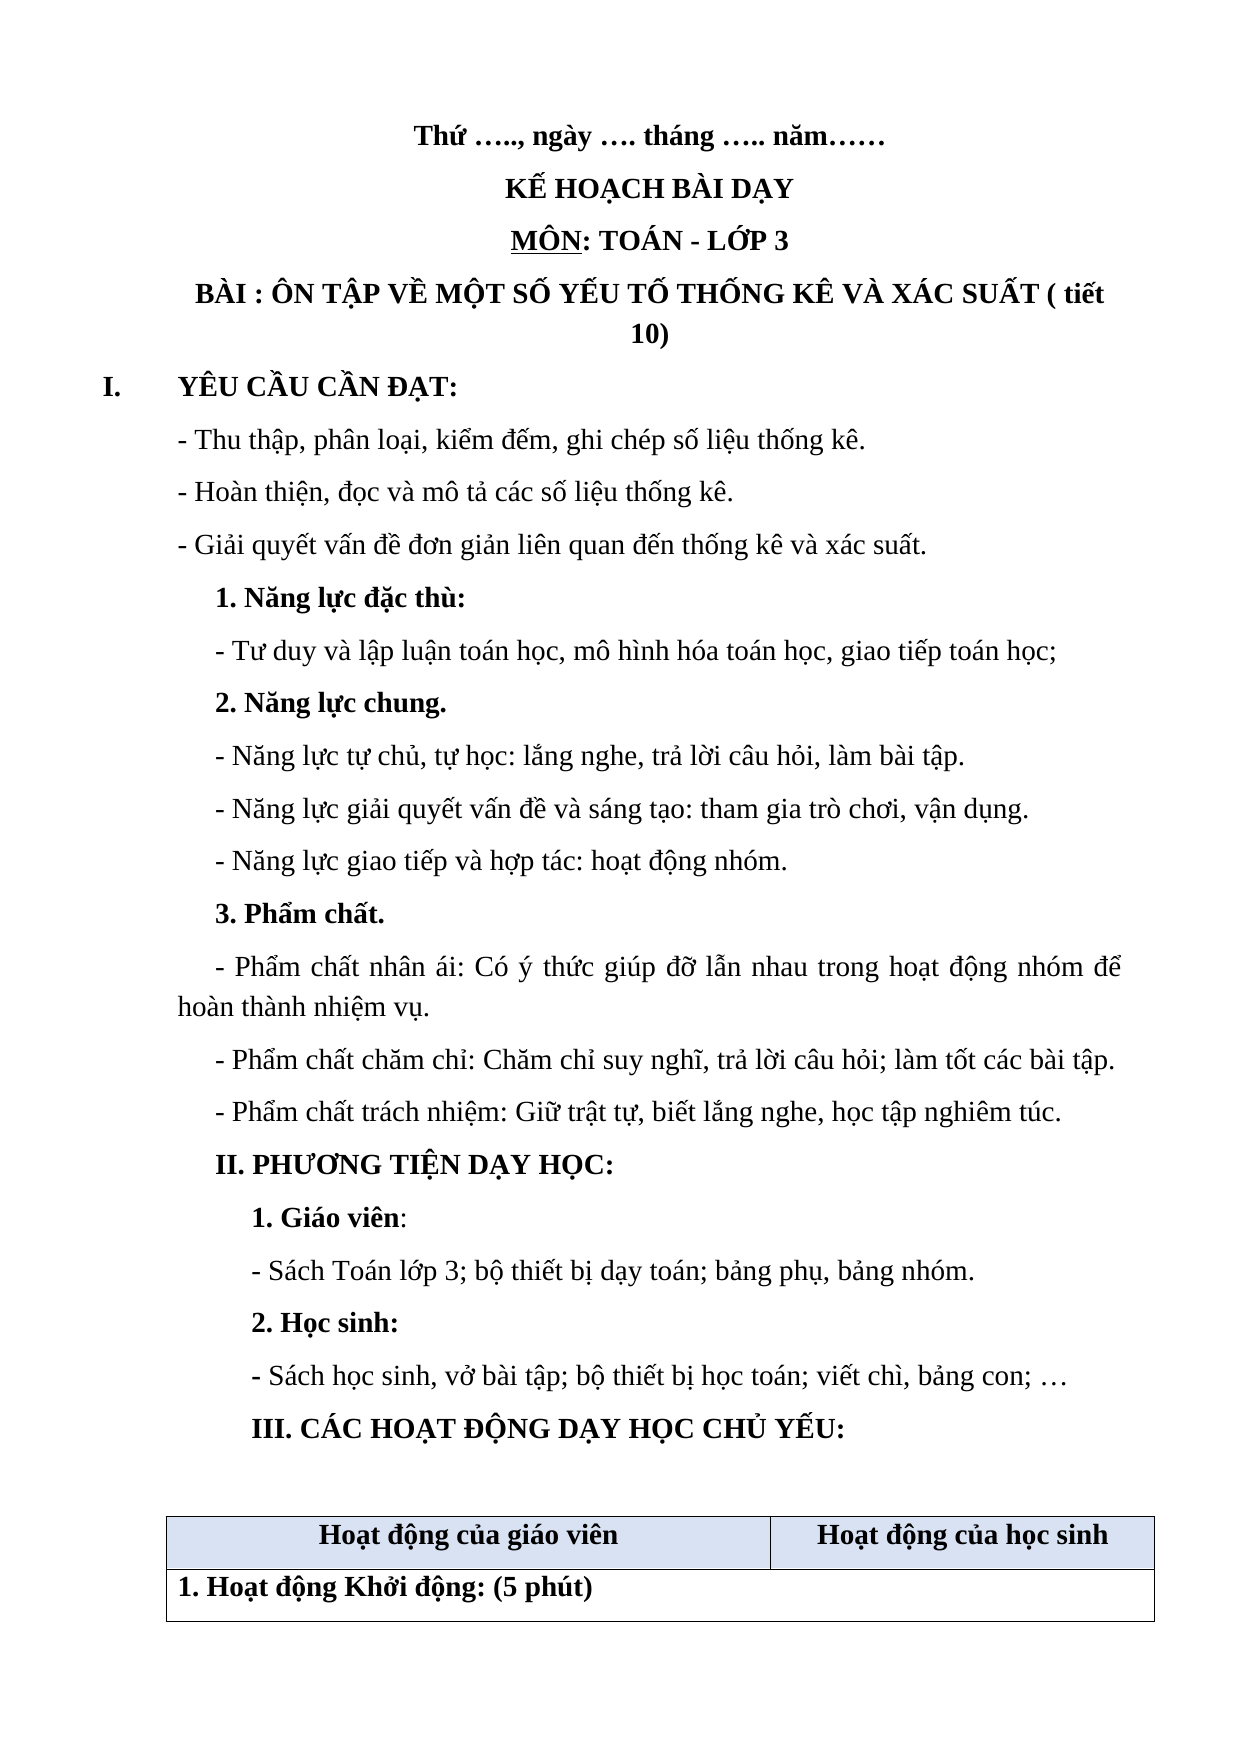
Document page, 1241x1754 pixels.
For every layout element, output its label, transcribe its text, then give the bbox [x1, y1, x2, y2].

text KẾ HOẠCH BÀI DẠY [177, 171, 1122, 204]
text 1. Năng lực đặc thù: [177, 580, 1122, 613]
text - Sách học sinh, vở bài tập; bộ thiết bị học toán; viết chì, bảng con; … [177, 1358, 1122, 1392]
text 3. Phẩm chất. [177, 896, 1122, 930]
text 2. Học sinh: [177, 1305, 1122, 1339]
text BÀI : ÔN TẬP VỀ MỘT SỐ YẾU TỐ THỐNG KÊ VÀ XÁC SUẤT ( tiết 10) [177, 276, 1122, 350]
text - Hoàn thiện, đọc và mô tả các số liệu thống kê. [177, 474, 1122, 508]
text - Phẩm chất chăm chỉ: Chăm chỉ suy nghĩ, trả lời câu hỏi; làm tốt các bài tập. [177, 1042, 1122, 1075]
table_header Hoạt động của giáo viên [167, 1517, 770, 1568]
table_header Hoạt động của học sinh [771, 1517, 1154, 1568]
text MÔN: TOÁN - LỚP 3 [177, 223, 1122, 257]
text - Năng lực giải quyết vấn đề và sáng tạo: tham gia trò chơi, vận dụng. [177, 791, 1122, 824]
table_cell 1. Hoạt động Khởi động: (5 phút) a. Mục tiêu: Tạo cảm xúc vui tươi, kết nối với chủ đề bài học. b. Phương pháp, hình thức tổ chức: [167, 1570, 1154, 1621]
text II. PHƯƠNG TIỆN DẠY HỌC: [177, 1147, 1122, 1181]
text 2. Năng lực chung. [177, 685, 1122, 719]
text - Năng lực giao tiếp và hợp tác: hoạt động nhóm. [177, 843, 1122, 877]
text III. CÁC HOẠT ĐỘNG DẠY HỌC CHỦ YẾU: [177, 1411, 1122, 1444]
text - Thu thập, phân loại, kiểm đếm, ghi chép số liệu thống kê. [177, 422, 1122, 455]
text - Năng lực tự chủ, tự học: lắng nghe, trả lời câu hỏi, làm bài tập. [177, 738, 1122, 772]
text - Tư duy và lập luận toán học, mô hình hóa toán học, giao tiếp toán học; [177, 633, 1122, 666]
text Thứ ….., ngày …. tháng ….. năm…… [177, 118, 1122, 152]
text - Phẩm chất nhân ái: Có ý thức giúp đỡ lẫn nhau trong hoạt động nhóm để hoàn thành nhiệm vụ. [177, 949, 1122, 1023]
text - Phẩm chất trách nhiệm: Giữ trật tự, biết lắng nghe, học tập nghiêm túc. [177, 1094, 1122, 1128]
text - Sách Toán lớp 3; bộ thiết bị dạy toán; bảng phụ, bảng nhóm. [177, 1253, 1122, 1286]
text - Giải quyết vấn đề đơn giản liên quan đến thống kê và xác suất. [177, 527, 1122, 561]
text 1. Giáo viên: [177, 1200, 1122, 1233]
list YÊU CẦU CẦN ĐẠT: [102, 369, 1122, 403]
